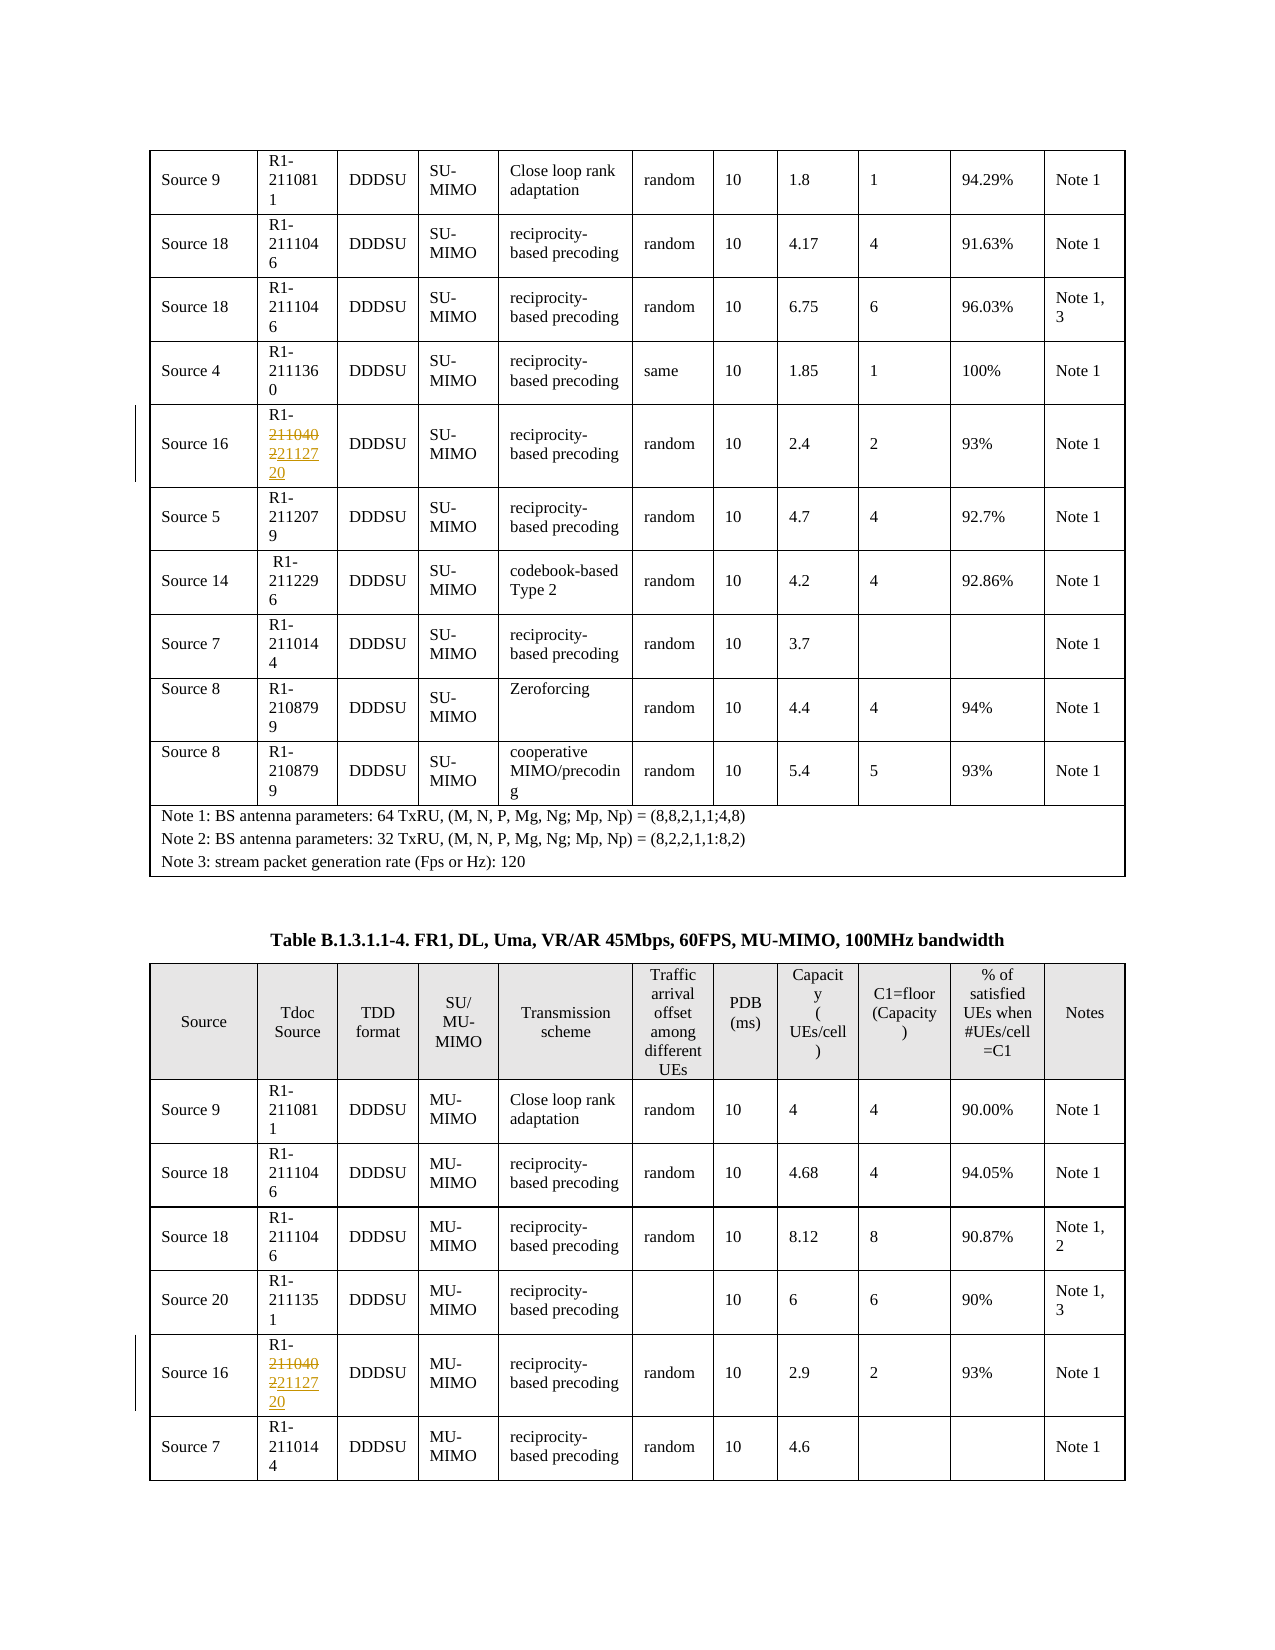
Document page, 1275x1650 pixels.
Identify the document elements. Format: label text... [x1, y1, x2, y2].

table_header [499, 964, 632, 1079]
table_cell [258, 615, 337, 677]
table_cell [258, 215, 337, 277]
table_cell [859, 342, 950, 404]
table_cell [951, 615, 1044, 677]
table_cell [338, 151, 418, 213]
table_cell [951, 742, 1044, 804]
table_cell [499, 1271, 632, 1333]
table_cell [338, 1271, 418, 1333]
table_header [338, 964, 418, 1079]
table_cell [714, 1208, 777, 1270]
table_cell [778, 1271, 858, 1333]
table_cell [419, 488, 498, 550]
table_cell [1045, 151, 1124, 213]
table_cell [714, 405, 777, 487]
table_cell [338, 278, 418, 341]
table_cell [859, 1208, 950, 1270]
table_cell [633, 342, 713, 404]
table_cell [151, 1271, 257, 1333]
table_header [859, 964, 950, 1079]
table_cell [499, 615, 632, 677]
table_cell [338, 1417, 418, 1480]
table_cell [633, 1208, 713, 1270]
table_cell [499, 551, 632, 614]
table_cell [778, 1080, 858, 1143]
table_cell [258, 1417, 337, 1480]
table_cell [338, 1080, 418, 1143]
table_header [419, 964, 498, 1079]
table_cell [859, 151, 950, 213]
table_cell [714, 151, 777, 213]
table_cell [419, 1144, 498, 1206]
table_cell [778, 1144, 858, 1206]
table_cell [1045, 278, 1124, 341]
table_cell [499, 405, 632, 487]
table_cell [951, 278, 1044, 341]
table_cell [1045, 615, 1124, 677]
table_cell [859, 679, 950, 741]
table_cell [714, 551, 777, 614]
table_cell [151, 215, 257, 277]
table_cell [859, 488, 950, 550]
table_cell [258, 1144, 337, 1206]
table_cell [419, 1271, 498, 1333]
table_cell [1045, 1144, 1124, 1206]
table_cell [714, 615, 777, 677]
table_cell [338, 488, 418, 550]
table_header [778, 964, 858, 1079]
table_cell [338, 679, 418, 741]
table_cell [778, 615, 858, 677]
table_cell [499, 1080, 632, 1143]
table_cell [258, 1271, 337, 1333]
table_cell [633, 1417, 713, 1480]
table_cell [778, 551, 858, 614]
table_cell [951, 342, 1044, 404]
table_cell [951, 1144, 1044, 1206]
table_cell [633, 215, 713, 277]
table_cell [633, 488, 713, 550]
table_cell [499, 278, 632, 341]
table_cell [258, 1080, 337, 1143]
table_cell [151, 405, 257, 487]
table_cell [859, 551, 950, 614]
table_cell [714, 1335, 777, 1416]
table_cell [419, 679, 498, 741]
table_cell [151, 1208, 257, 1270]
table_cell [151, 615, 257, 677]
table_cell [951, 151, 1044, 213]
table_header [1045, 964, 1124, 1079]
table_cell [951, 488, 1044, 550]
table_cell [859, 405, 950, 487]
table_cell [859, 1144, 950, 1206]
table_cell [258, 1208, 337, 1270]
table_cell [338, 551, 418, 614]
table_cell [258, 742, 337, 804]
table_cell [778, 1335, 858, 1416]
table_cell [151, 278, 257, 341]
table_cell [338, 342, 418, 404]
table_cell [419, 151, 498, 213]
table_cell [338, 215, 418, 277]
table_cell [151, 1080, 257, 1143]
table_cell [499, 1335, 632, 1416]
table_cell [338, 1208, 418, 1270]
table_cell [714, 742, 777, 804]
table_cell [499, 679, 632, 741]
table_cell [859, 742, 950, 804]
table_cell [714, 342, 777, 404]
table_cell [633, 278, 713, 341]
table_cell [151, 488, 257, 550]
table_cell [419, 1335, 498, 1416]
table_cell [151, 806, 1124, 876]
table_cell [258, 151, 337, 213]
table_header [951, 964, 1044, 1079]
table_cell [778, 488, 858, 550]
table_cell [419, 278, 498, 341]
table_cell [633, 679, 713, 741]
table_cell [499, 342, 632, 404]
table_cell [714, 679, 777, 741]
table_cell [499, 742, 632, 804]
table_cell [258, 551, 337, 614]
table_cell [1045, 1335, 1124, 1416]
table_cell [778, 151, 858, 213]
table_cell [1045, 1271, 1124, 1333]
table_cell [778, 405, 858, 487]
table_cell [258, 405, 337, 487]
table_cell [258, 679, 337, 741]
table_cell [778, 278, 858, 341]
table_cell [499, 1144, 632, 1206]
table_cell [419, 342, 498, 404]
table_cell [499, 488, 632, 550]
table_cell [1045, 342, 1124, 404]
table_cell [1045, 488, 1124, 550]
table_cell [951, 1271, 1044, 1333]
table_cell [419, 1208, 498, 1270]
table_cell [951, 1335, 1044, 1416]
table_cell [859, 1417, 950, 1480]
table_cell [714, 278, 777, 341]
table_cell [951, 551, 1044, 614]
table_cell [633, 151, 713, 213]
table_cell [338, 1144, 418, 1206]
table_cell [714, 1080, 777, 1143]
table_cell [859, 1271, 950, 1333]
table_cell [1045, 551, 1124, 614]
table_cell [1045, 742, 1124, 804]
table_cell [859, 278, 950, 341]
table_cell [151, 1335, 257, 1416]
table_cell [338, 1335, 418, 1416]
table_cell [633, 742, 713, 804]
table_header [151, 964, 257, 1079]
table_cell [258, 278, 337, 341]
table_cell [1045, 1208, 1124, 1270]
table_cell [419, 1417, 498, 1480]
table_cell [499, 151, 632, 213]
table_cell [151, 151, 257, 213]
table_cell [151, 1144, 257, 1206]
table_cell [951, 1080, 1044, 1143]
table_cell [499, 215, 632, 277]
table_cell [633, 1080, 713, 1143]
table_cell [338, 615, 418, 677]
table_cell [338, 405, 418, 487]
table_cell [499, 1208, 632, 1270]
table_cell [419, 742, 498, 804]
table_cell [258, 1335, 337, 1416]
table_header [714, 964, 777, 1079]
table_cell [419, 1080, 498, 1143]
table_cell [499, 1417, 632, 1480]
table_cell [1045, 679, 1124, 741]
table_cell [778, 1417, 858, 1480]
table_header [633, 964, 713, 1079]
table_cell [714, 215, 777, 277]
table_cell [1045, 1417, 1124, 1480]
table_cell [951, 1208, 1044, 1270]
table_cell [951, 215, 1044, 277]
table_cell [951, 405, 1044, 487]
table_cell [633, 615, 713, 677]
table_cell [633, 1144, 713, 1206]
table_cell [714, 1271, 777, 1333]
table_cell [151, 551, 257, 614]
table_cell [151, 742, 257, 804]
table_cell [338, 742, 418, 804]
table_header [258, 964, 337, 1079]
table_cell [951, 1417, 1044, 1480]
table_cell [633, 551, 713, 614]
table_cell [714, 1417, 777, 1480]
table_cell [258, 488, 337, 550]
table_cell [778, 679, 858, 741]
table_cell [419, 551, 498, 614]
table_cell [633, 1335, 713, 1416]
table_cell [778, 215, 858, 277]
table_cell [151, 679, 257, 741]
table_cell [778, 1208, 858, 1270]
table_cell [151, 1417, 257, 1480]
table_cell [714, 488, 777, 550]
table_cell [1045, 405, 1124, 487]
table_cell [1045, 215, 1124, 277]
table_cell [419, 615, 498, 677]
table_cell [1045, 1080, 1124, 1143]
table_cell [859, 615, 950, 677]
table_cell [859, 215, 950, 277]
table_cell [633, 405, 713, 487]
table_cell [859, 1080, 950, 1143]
text Table B.1.3.1.1-4. FR1, DL, Uma, VR/AR 45Mbps, 60FPS, MU-MIMO, 100MHz bandwidth [150, 929, 1125, 951]
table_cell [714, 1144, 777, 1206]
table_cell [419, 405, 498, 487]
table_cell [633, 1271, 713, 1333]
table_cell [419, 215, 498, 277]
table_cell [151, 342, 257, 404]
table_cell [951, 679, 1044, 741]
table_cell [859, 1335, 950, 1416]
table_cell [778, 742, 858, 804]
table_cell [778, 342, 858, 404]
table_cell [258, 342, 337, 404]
